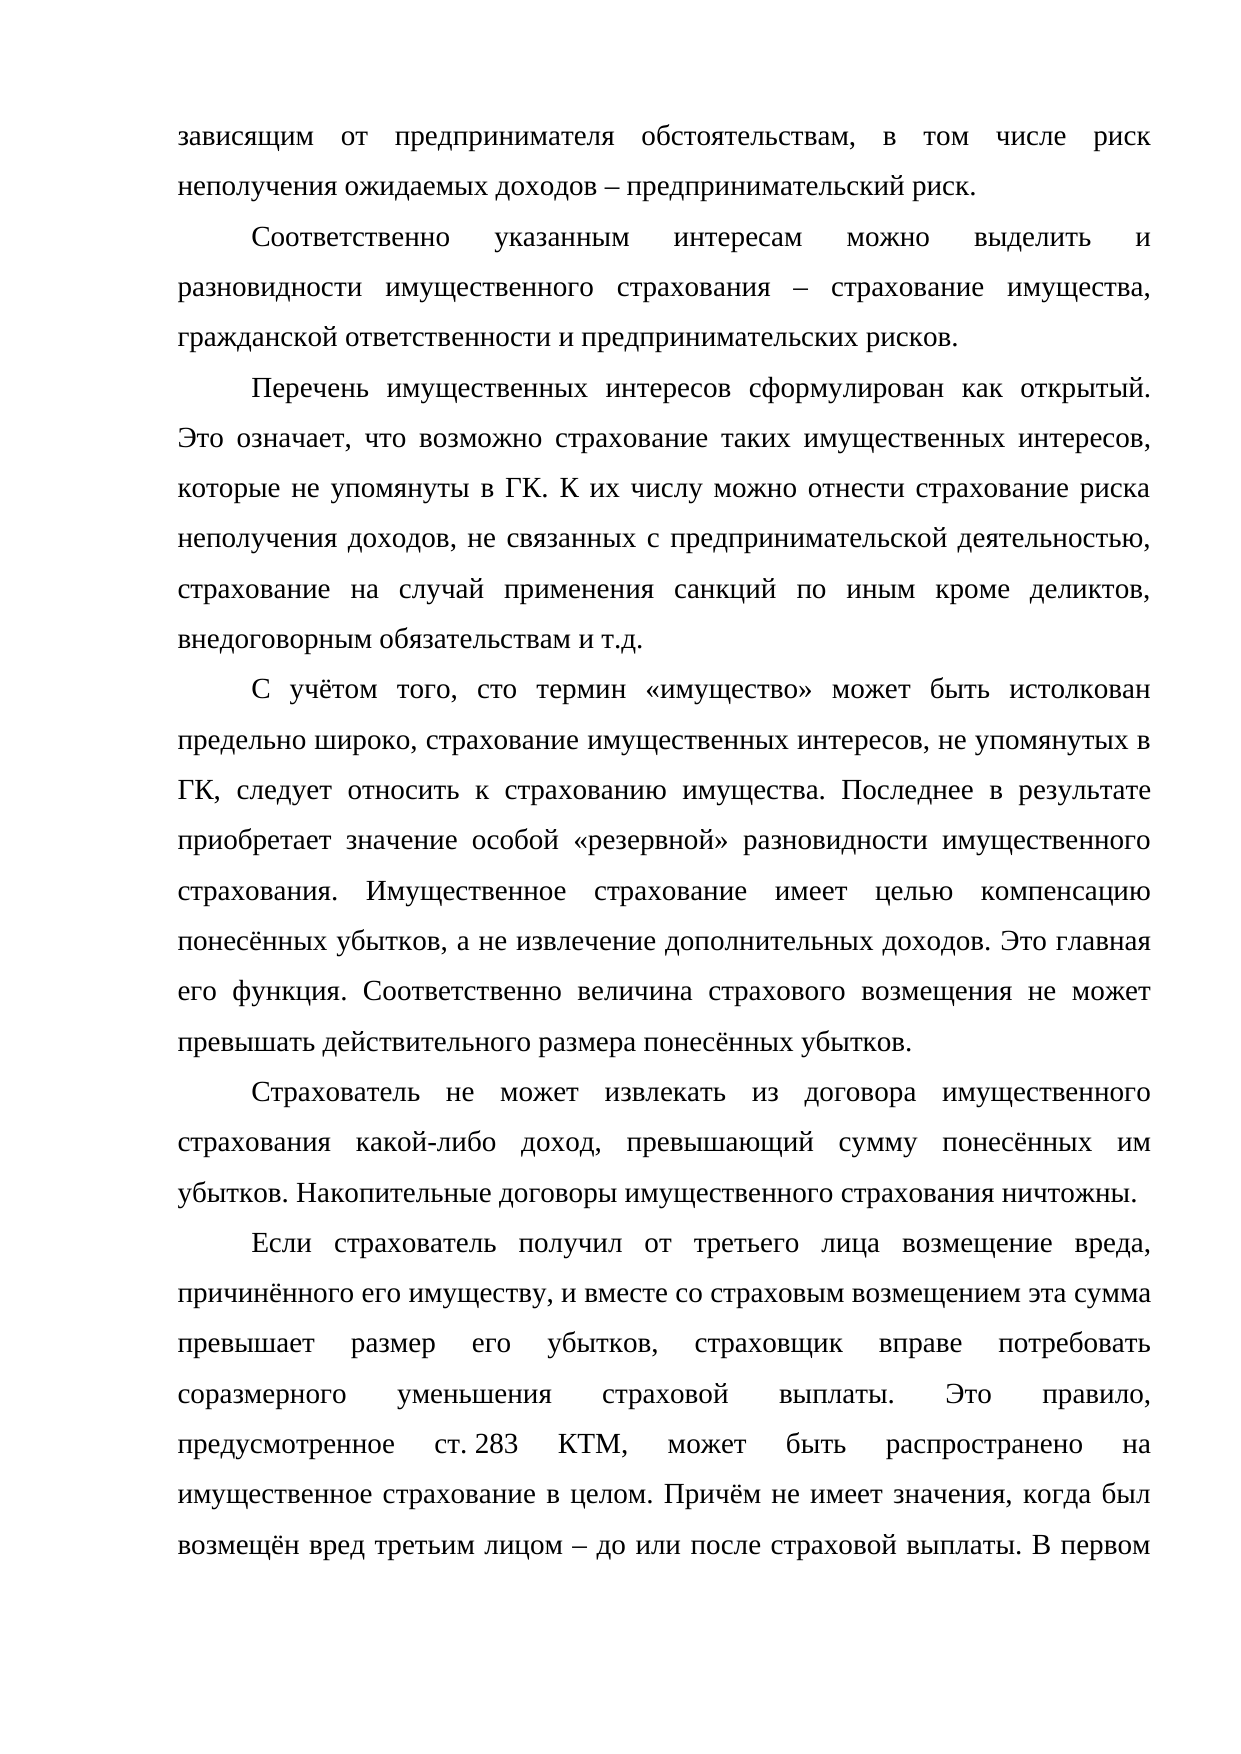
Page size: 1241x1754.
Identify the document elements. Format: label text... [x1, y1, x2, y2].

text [177, 1225, 1152, 1560]
text Страхователь не может извлекать из договора имущественного страхования какой-либо доход, превышающий сумму понесённых им убытков. Накопительные договоры имущественного страхования ничтожны. [177, 1074, 1152, 1208]
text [177, 118, 1152, 202]
text Перечень имущественных интересов сформулирован как открытый. Это означает, что возможно страхование таких имущественных интересов, которые не упомянуты в ГК. К их числу можно отнести страхование риска неполучения доходов, не связанных с предпринимательской деятельностью, страхование на случай применения санкций по иным кроме деликтов, внедоговорным обязательствам и т.д. [177, 370, 1152, 655]
text С учётом того, сто термин «имущество» может быть истолкован предельно широко, страхование имущественных интересов, не упомянутых в ГК, следует относить к страхованию имущества. Последнее в результате приобретает значение особой «резервной» разновидности имущественного страхования. Имущественное страхование имеет целью компенсацию понесённых убытков, а не извлечение дополнительных доходов. Это главная его функция. Соответственно величина страхового возмещения не может превышать действительного размера понесённых убытков. [177, 672, 1152, 1057]
text Соответственно указанным интересам можно выделить и разновидности имущественного страхования – страхование имущества, гражданской ответственности и предпринимательских рисков. [177, 219, 1152, 353]
